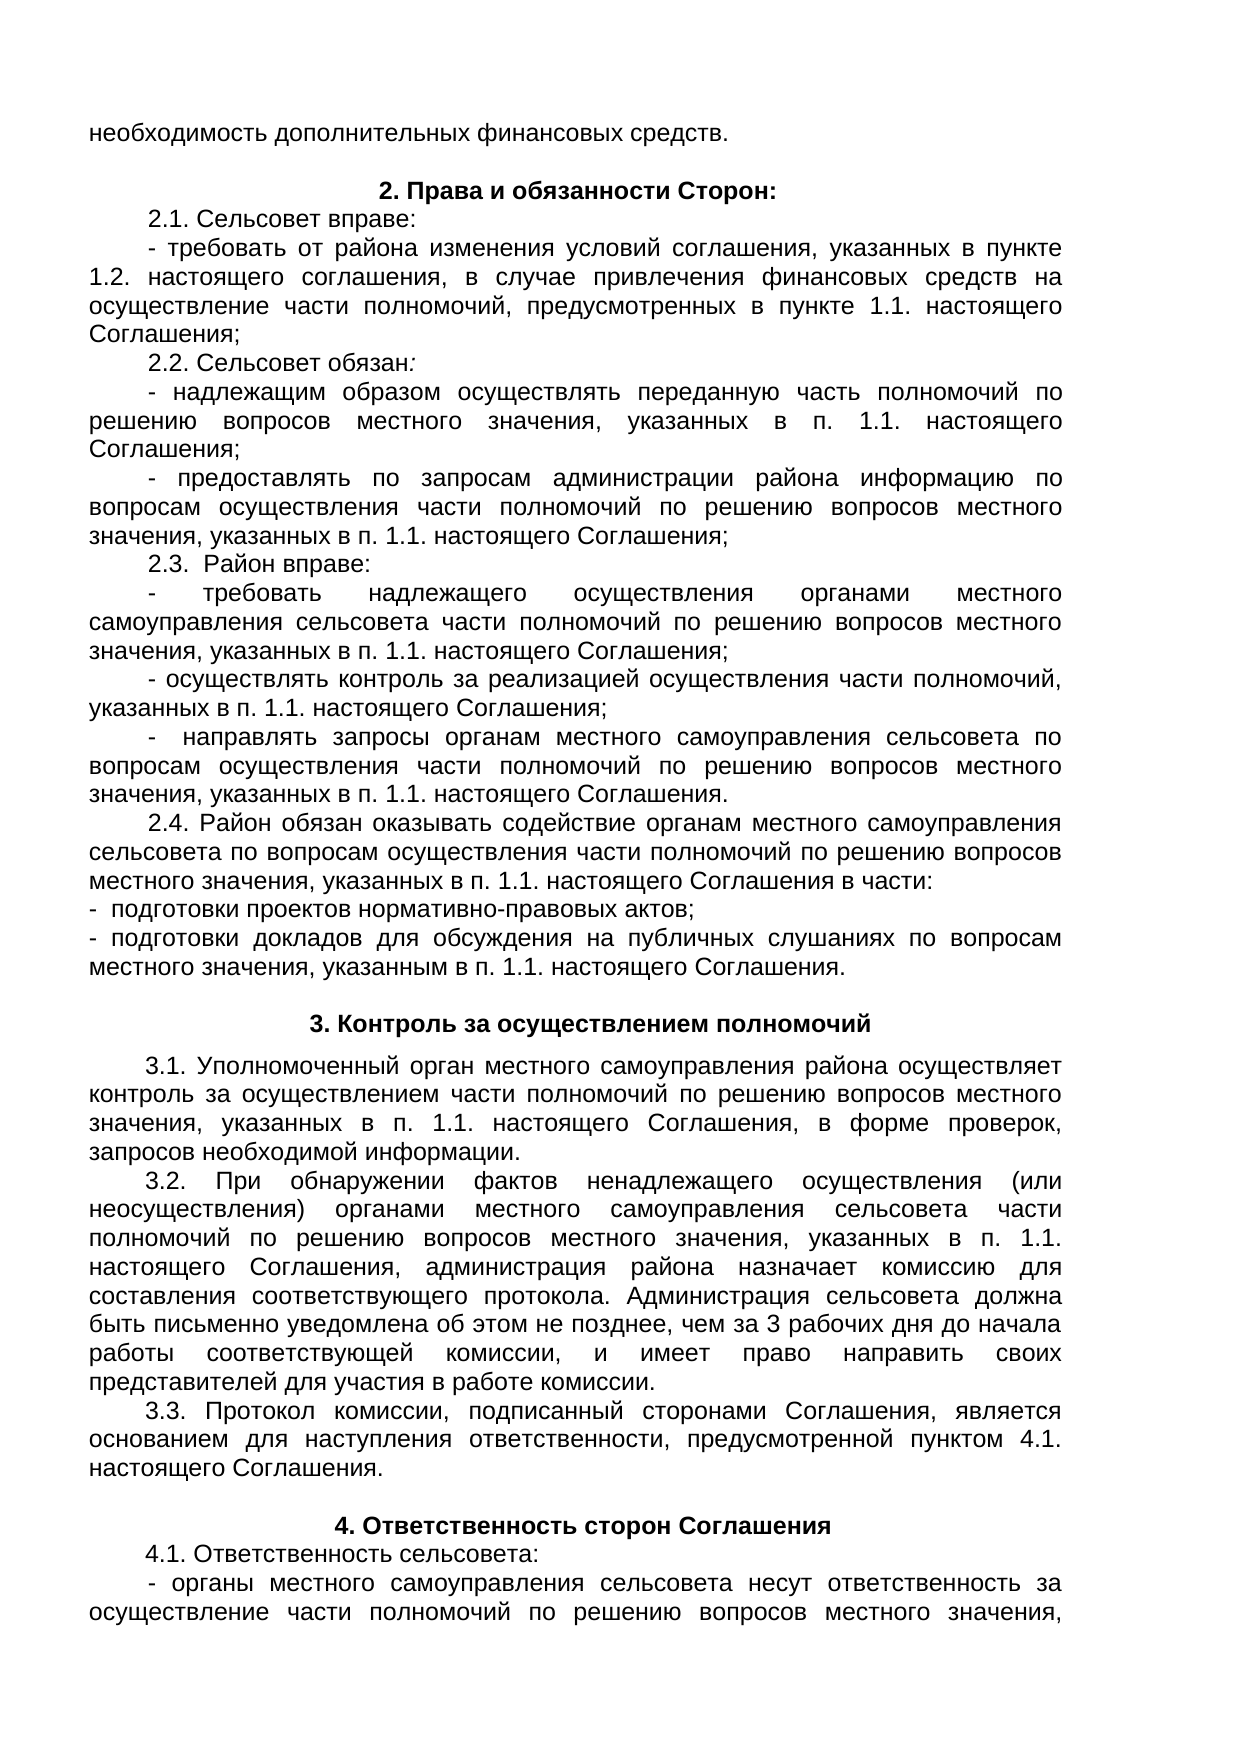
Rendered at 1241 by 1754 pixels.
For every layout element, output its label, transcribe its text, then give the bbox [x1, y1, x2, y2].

text 4.1. Ответственность сельсовета: [89, 1539, 1063, 1568]
text - подготовки проектов нормативно-правовых актов; [89, 894, 1063, 923]
text 2.4. Район обязан оказывать содействие органам местного самоуправления сельсовета по вопросам осуществления части полномочий по решению вопросов местного значения, указанных в п. 1.1. настоящего Соглашения в части: [89, 808, 1063, 894]
text 3.2. При обнаружении фактов ненадлежащего осуществления (или неосуществления) органами местного самоуправления сельсовета части полномочий по решению вопросов местного значения, указанных в п. 1.1. настоящего Соглашения, администрация района назначает комиссию для составления соответствующего протокола. Администрация сельсовета должна быть письменно уведомлена об этом не позднее, чем за 3 рабочих дня до начала работы соответствующей комиссии, и имеет право направить своих представителей для участия в работе комиссии. [89, 1166, 1063, 1396]
text 2.1. Сельсовет вправе: [89, 204, 792, 233]
text 3.1. Уполномоченный орган местного самоуправления района осуществляет контроль за осуществлением части полномочий по решению вопросов местного значения, указанных в п. 1.1. настоящего Соглашения, в форме проверок, запросов необходимой информации. [89, 1051, 1063, 1166]
text 3. Контроль за осуществлением полномочий [118, 1009, 1063, 1038]
text - осуществлять контроль за реализацией осуществления части полномочий, указанных в п. 1.1. настоящего Соглашения; [89, 664, 1063, 722]
text 3.3. Протокол комиссии, подписанный сторонами Соглашения, является основанием для наступления ответственности, предусмотренной пунктом 4.1. настоящего Соглашения. [89, 1396, 1063, 1482]
text - предоставлять по запросам администрации района информацию по вопросам осуществления части полномочий по решению вопросов местного значения, указанных в п. 1.1. настоящего Соглашения; [89, 463, 1064, 549]
text - требовать от района изменения условий соглашения, указанных в пункте 1.2. настоящего соглашения, в случае привлечения финансовых средств на осуществление части полномочий, предусмотренных в пункте 1.1. настоящего Соглашения; [89, 233, 1064, 348]
text - надлежащим образом осуществлять переданную часть полномочий по решению вопросов местного значения, указанных в п. 1.1. настоящего Соглашения; [89, 377, 1064, 463]
text 4. Ответственность сторон Соглашения [103, 1511, 1063, 1539]
text - подготовки докладов для обсуждения на публичных слушаниях по вопросам местного значения, указанным в п. 1.1. настоящего Соглашения. [89, 923, 1063, 981]
text - требовать надлежащего осуществления органами местного самоуправления сельсовета части полномочий по решению вопросов местного значения, указанных в п. 1.1. настоящего Соглашения; [89, 578, 1063, 664]
text 2.3. Район вправе: [89, 549, 1064, 578]
text 2. Права и обязанности Сторон: [93, 176, 1063, 204]
text 2.2. Сельсовет обязан: [89, 348, 792, 377]
list направлять запросы органам местного самоуправления сельсовета по вопросам осуществления части полномочий по решению вопросов местного значения, указанных в п. 1.1. настоящего Соглашения. [89, 722, 1063, 808]
